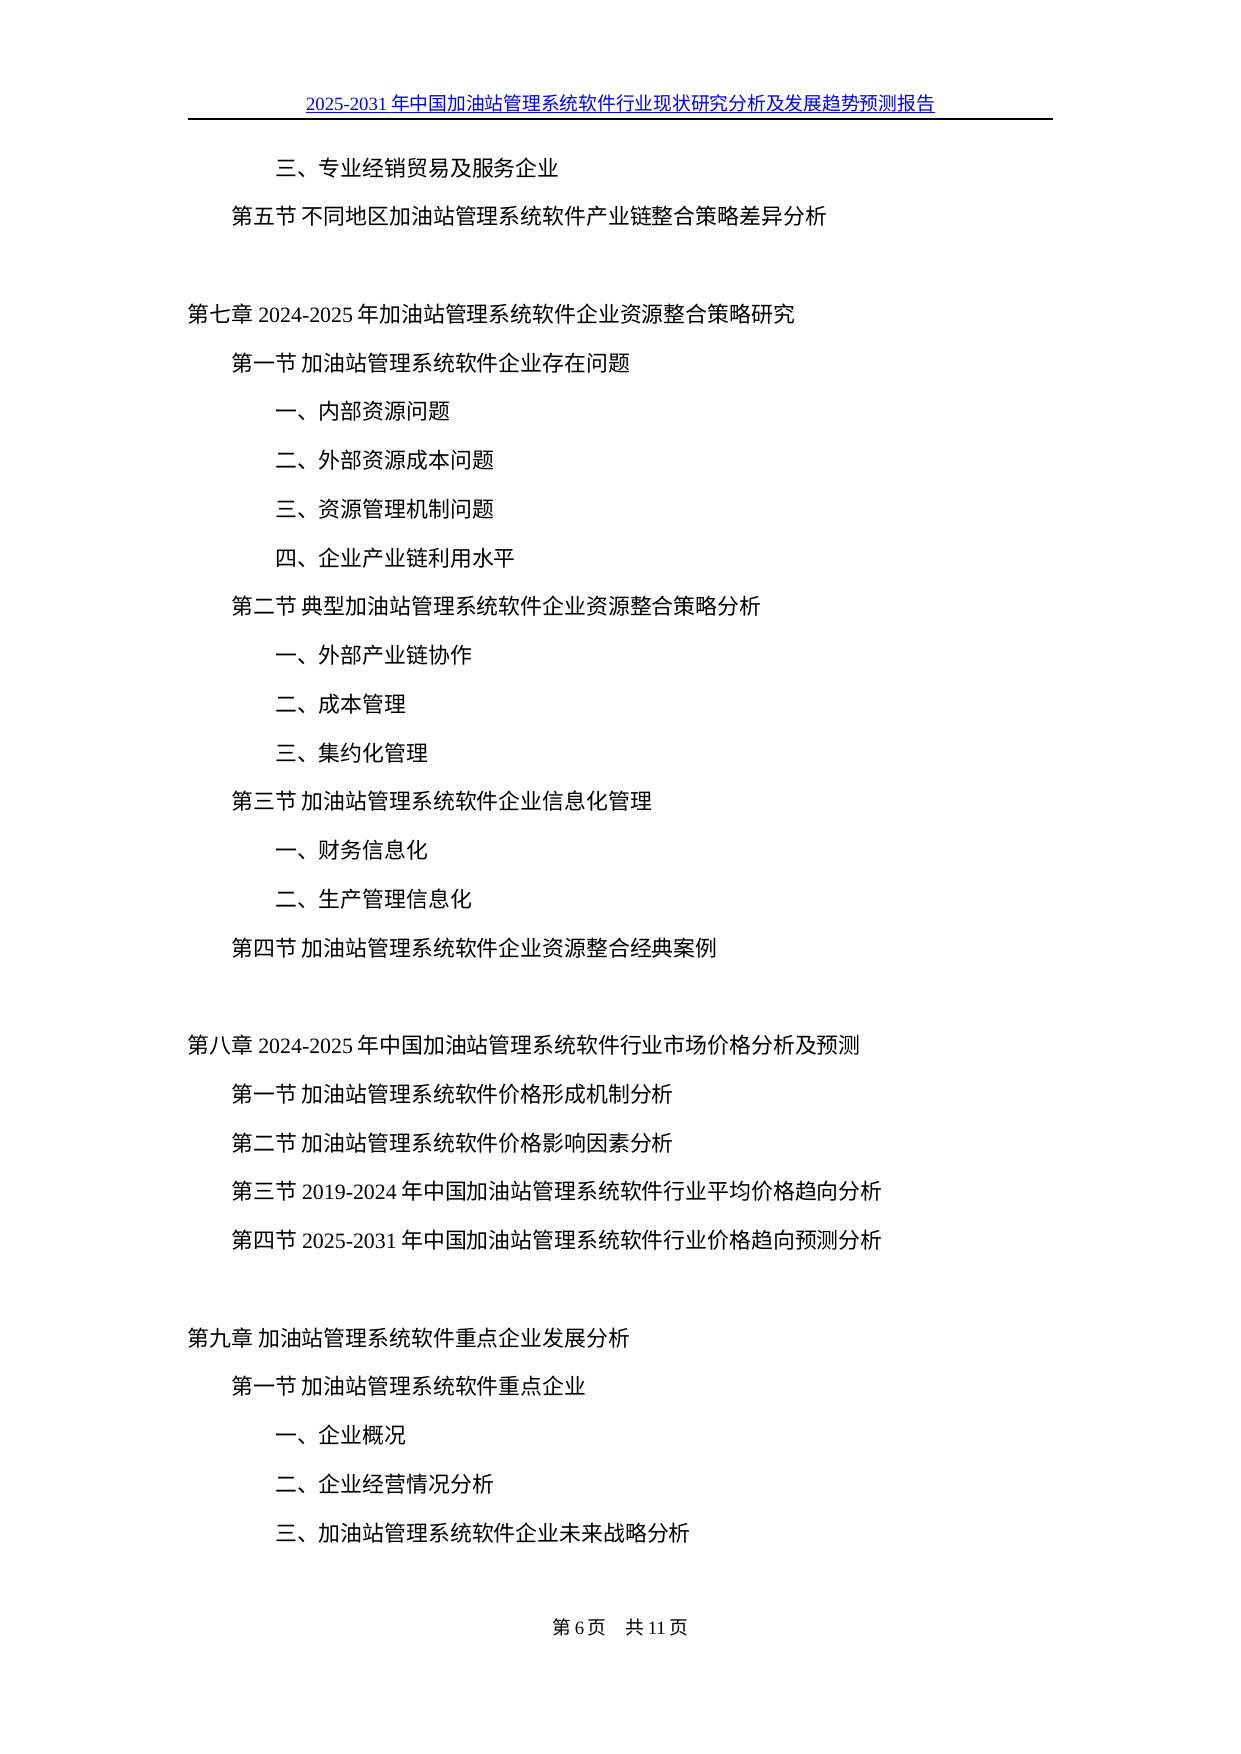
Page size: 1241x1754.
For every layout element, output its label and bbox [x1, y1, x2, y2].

text [187, 150, 1053, 1548]
